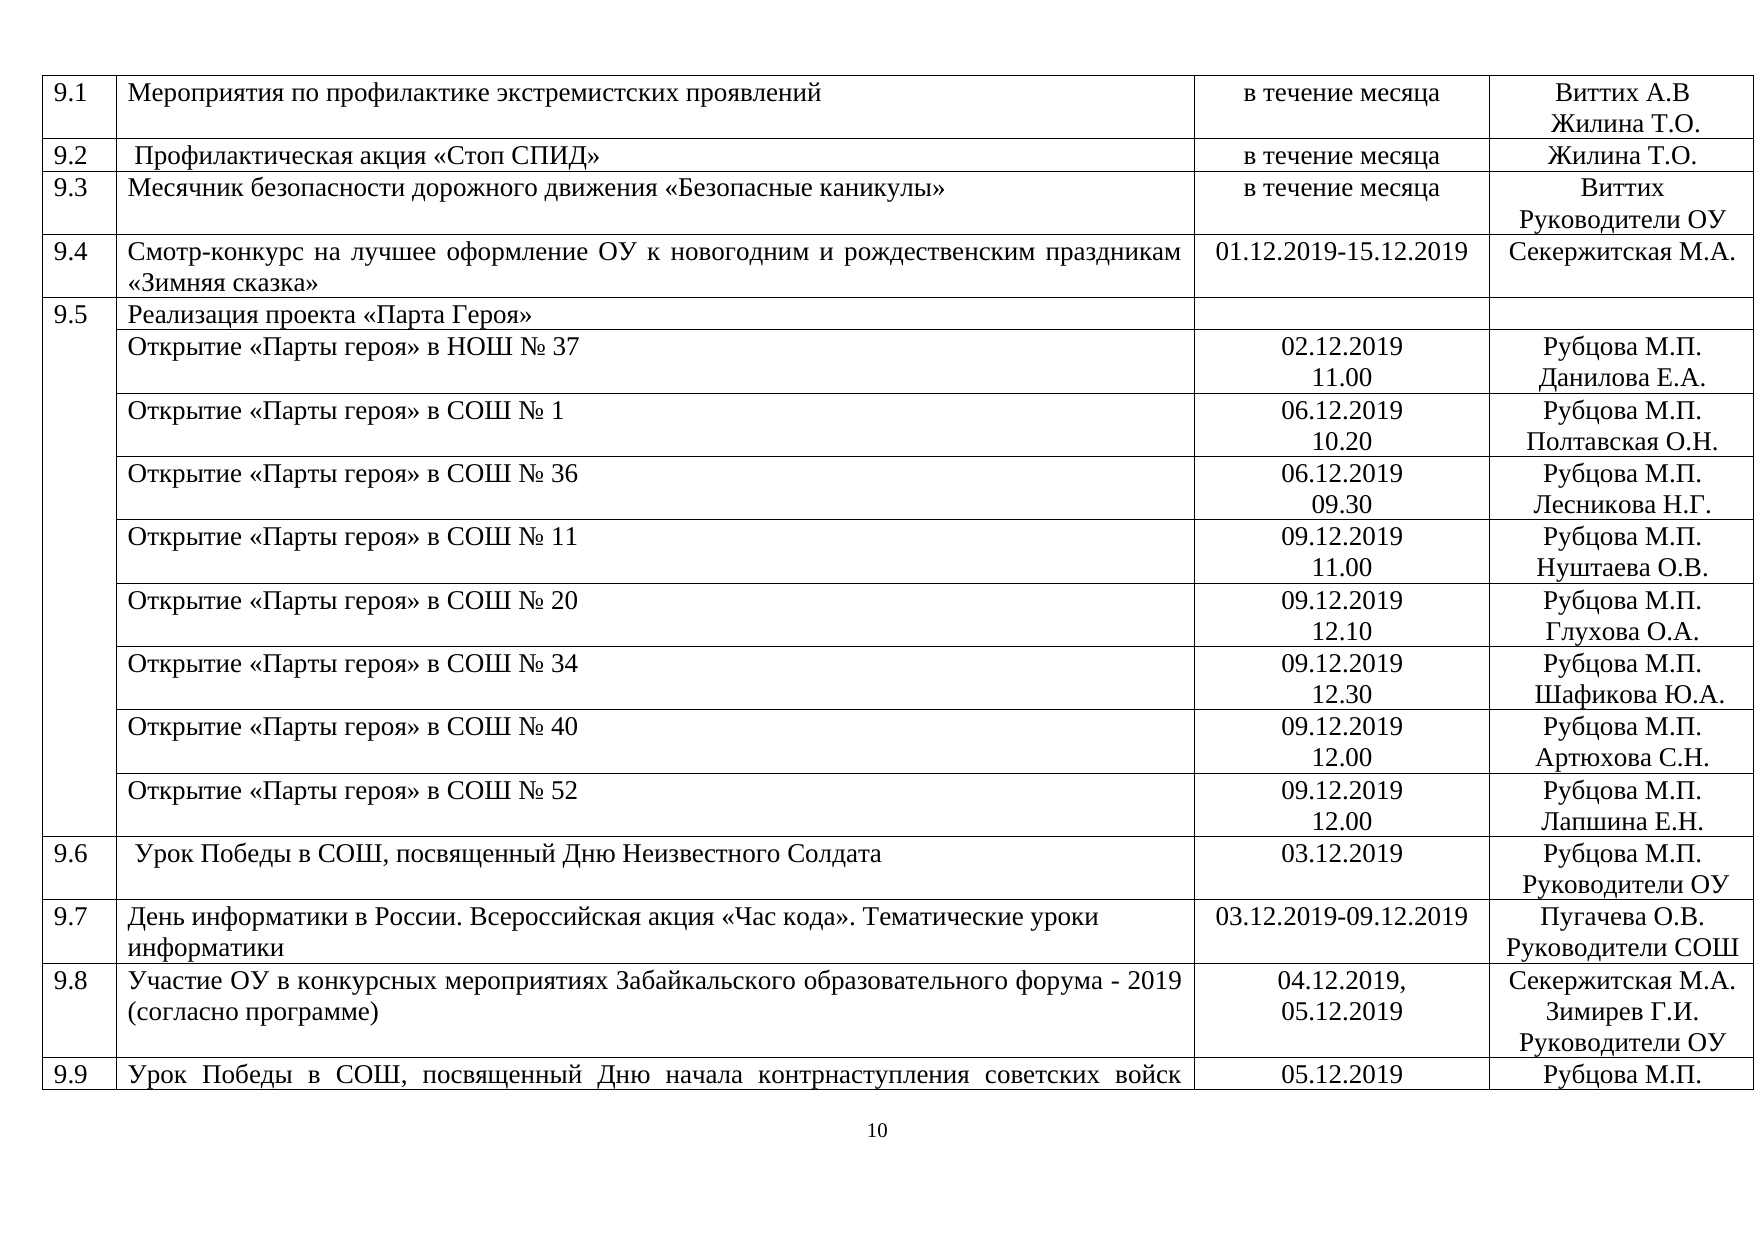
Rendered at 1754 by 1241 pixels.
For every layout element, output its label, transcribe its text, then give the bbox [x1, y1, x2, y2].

table_cell 06.12.2019 09.30 [1195, 457, 1489, 519]
table_cell Участие ОУ в конкурсных мероприятиях Забайкальского образовательного форума - 2019 (согласно программе) [117, 964, 1194, 1057]
table_cell Открытие «Парты героя» в НОШ № 37 [117, 330, 1194, 393]
table_cell Мероприятия по профилактике экстремистских проявлений [117, 76, 1194, 138]
table_cell 9.2 [43, 139, 116, 171]
table_cell Открытие «Парты героя» в СОШ № 34 [117, 647, 1194, 709]
table_cell 09.12.2019 12.30 [1195, 647, 1489, 709]
table_cell Пугачева О.В. Руководители СОШ [1490, 900, 1753, 963]
table_cell Открытие «Парты героя» в СОШ № 40 [117, 710, 1194, 773]
table_cell День информатики в России. Всероссийская акция «Час кода». Тематические уроки информатики [117, 900, 1194, 963]
table_cell Рубцова М.П. Нуштаева О.В. [1490, 520, 1753, 583]
table_cell 03.12.2019-09.12.2019 [1195, 900, 1489, 963]
table_cell 05.12.2019 [1195, 1058, 1489, 1089]
table_cell 9.4 [43, 235, 116, 297]
table_cell в течение месяца [1195, 172, 1489, 234]
table_cell Месячник безопасности дорожного движения «Безопасные каникулы» [117, 172, 1194, 234]
table_cell Открытие «Парты героя» в СОШ № 20 [117, 584, 1194, 646]
table_cell 9.3 [43, 172, 116, 234]
table_cell 9.6 [43, 837, 116, 899]
table_cell 09.12.2019 12.10 [1195, 584, 1489, 646]
table_cell Рубцова М.П. Лапшина Е.Н. [1490, 774, 1753, 836]
table_cell 09.12.2019 12.00 [1195, 710, 1489, 773]
table_cell Виттих А.В Жилина Т.О. [1490, 76, 1753, 138]
table_cell 9.7 [43, 900, 116, 963]
table_cell Рубцова М.П. Руководители ОУ [1490, 837, 1753, 899]
table_cell [1195, 298, 1489, 329]
table_cell в течение месяца [1195, 139, 1489, 171]
table_cell Рубцова М.П. Глухова О.А. [1490, 584, 1753, 646]
table_cell 9.1 [43, 76, 116, 138]
table_cell Смотр-конкурс на лучшее оформление ОУ к новогодним и рождественским праздникам «Зимняя сказка» [117, 235, 1194, 297]
table_cell 09.12.2019 11.00 [1195, 520, 1489, 583]
table_cell 9.5 [43, 298, 116, 836]
table_cell Виттих Руководители ОУ [1490, 172, 1753, 234]
table_cell 03.12.2019 [1195, 837, 1489, 899]
table_cell Рубцова М.П. Лесникова Н.Г. [1490, 457, 1753, 519]
table_cell Открытие «Парты героя» в СОШ № 52 [117, 774, 1194, 836]
table_cell Рубцова М.П. Полтавская О.Н. [1490, 394, 1753, 456]
table_cell 06.12.2019 10.20 [1195, 394, 1489, 456]
table_cell Открытие «Парты героя» в СОШ № 36 [117, 457, 1194, 519]
table_cell Профилактическая акция «Стоп СПИД» [117, 139, 1194, 171]
table_cell 01.12.2019-15.12.2019 [1195, 235, 1489, 297]
table_cell Открытие «Парты героя» в СОШ № 1 [117, 394, 1194, 456]
table_cell Рубцова М.П. Артюхова С.Н. [1490, 710, 1753, 773]
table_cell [1490, 1058, 1753, 1089]
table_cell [117, 1058, 1194, 1089]
table_cell Рубцова М.П. Шафикова Ю.А. [1490, 647, 1753, 709]
table_cell 02.12.2019 11.00 [1195, 330, 1489, 393]
table_cell Секержитская М.А. [1490, 235, 1753, 297]
table_cell Рубцова М.П. Данилова Е.А. [1490, 330, 1753, 393]
table_cell Жилина Т.О. [1490, 139, 1753, 171]
table_cell [1490, 298, 1753, 329]
table_cell 9.9 [43, 1058, 116, 1089]
table_cell Открытие «Парты героя» в СОШ № 11 [117, 520, 1194, 583]
table_cell в течение месяца [1195, 76, 1489, 138]
table_cell 09.12.2019 12.00 [1195, 774, 1489, 836]
table_cell Секержитская М.А. Зимирев Г.И. Руководители ОУ [1490, 964, 1753, 1057]
table_cell 9.8 [43, 964, 116, 1057]
table_cell 04.12.2019, 05.12.2019 [1195, 964, 1489, 1057]
table_cell Реализация проекта «Парта Героя» [117, 298, 1194, 329]
table_cell Урок Победы в СОШ, посвященный Дню Неизвестного Солдата [117, 837, 1194, 899]
